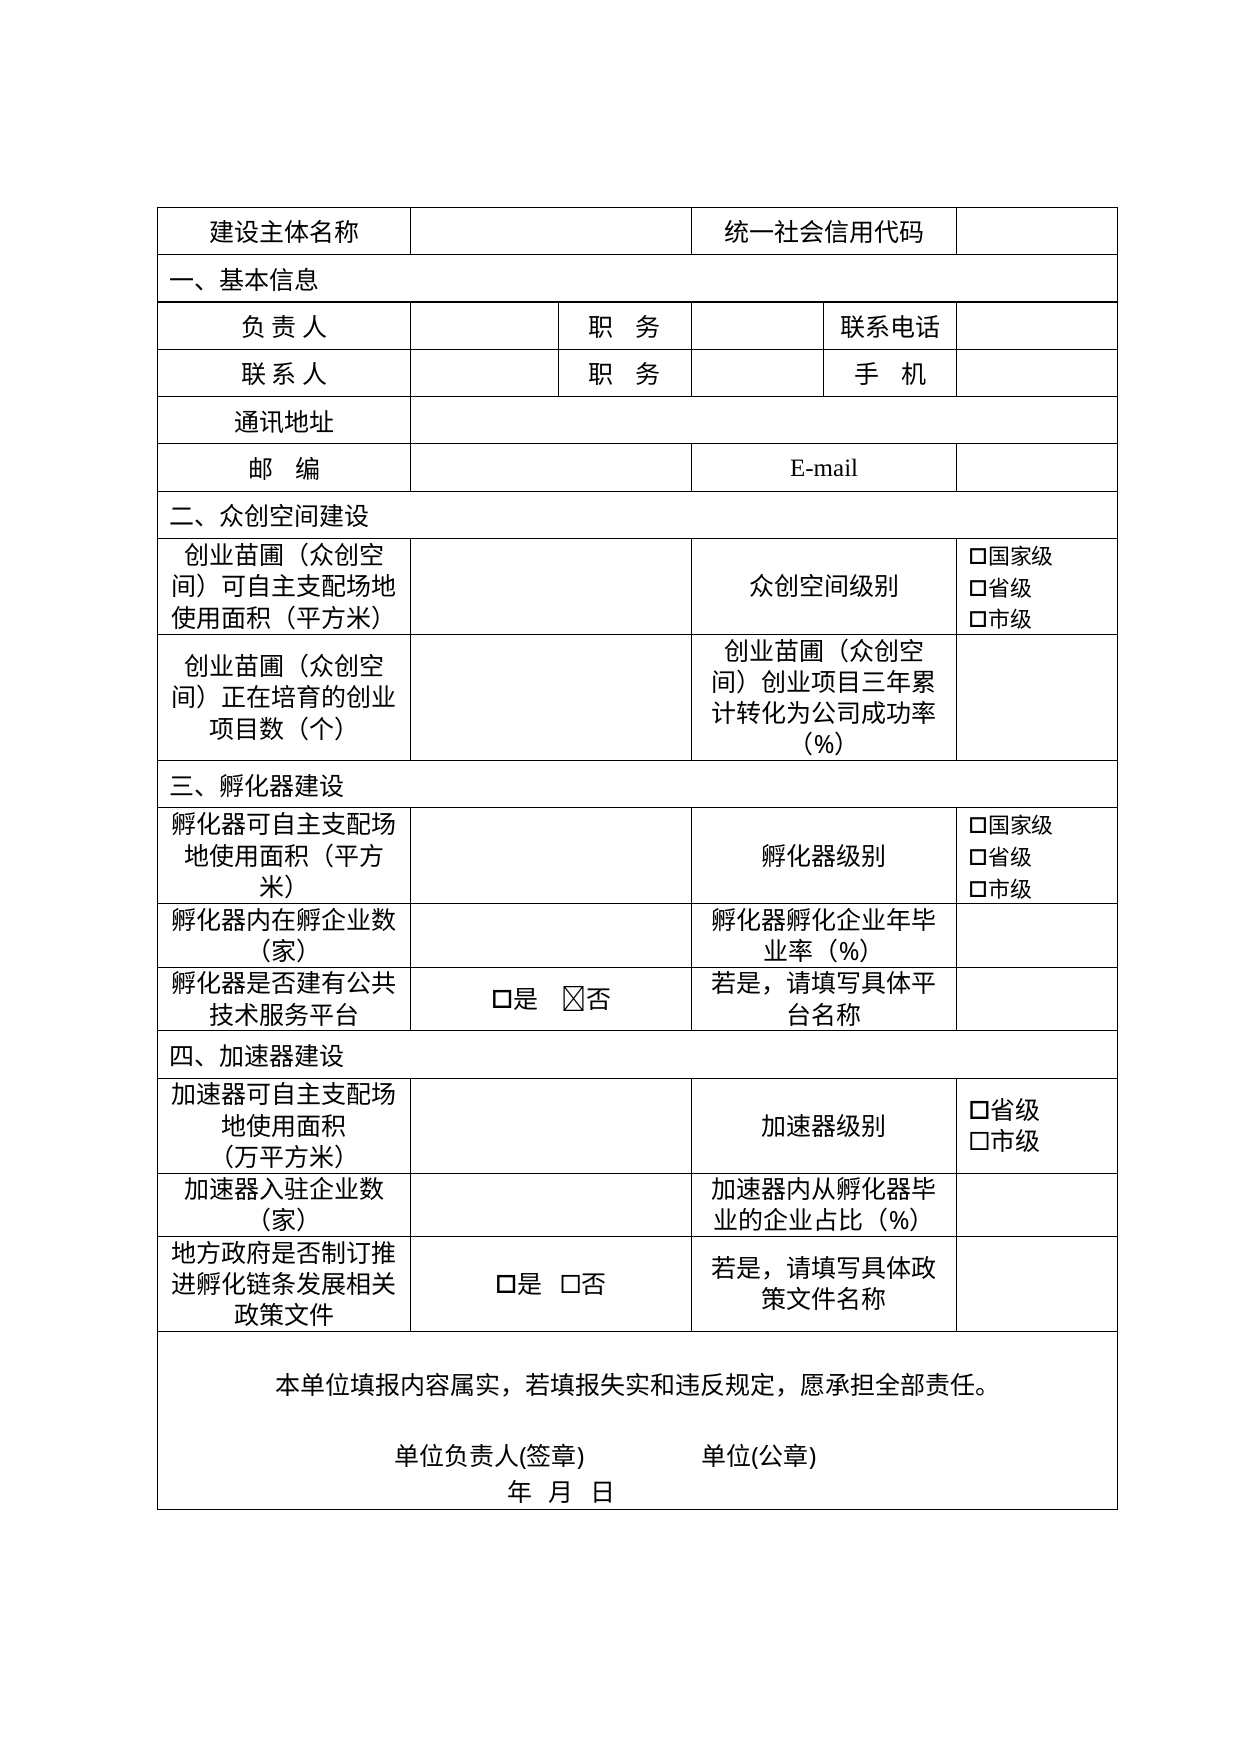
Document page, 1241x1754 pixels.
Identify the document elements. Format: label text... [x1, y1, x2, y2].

table_cell 职 务 [559, 350, 691, 396]
table_cell [411, 808, 691, 903]
table_cell [411, 397, 1117, 443]
table_cell 省级 市级 [957, 1079, 1117, 1172]
table_cell 建设主体名称 [158, 208, 410, 254]
table_cell 众创空间级别 [692, 539, 956, 634]
table_cell [411, 1079, 691, 1172]
table_cell [411, 1174, 691, 1236]
table_cell [957, 303, 1117, 349]
table_cell 四、加速器建设 [158, 1031, 1117, 1078]
table_cell [957, 350, 1117, 396]
table_cell [957, 1174, 1117, 1236]
table_cell 联系电话 [824, 303, 956, 349]
table_cell 统一社会信用代码 [692, 208, 956, 254]
table_cell 若是，请填写具体政策文件名称 [692, 1237, 956, 1331]
table_cell 孵化器级别 [692, 808, 956, 903]
table_cell [957, 1237, 1117, 1331]
table_cell E-mail [692, 444, 956, 491]
table_cell 邮 编 [158, 444, 410, 491]
table_cell 是 否 [411, 1237, 691, 1331]
table_cell 国家级 省级 市级 [957, 539, 1117, 634]
table_cell [411, 208, 691, 254]
table_cell [957, 968, 1117, 1030]
table_cell 职 务 [559, 303, 691, 349]
table_cell [411, 635, 691, 760]
table_cell 加速器入驻企业数（家） [158, 1174, 410, 1236]
table_cell 加速器级别 [692, 1079, 956, 1172]
table_cell 孵化器是否建有公共技术服务平台 [158, 968, 410, 1030]
table_cell 国家级 省级 市级 [957, 808, 1117, 903]
table_cell 通讯地址 [158, 397, 410, 443]
table_cell [411, 539, 691, 634]
table_cell [692, 350, 823, 396]
table_cell [957, 444, 1117, 491]
table_cell [411, 444, 691, 491]
table_cell 孵化器可自主支配场地使用面积（平方米） [158, 808, 410, 903]
table_cell [411, 350, 558, 396]
table_cell [692, 303, 823, 349]
table_cell 加速器可自主支配场地使用面积 （万平方米） [158, 1079, 410, 1172]
table_cell 三、孵化器建设 [158, 761, 1117, 807]
table_cell 孵化器内在孵企业数（家） [158, 904, 410, 967]
table_cell 地方政府是否制订推进孵化链条发展相关政策文件 [158, 1237, 410, 1331]
table_cell [957, 904, 1117, 967]
table_cell [957, 208, 1117, 254]
table_cell 创业苗圃（众创空间）创业项目三年累计转化为公司成功率（%） [692, 635, 956, 760]
table_cell 若是，请填写具体平台名称 [692, 968, 956, 1030]
table_cell 手 机 [824, 350, 956, 396]
table_cell 本单位填报内容属实，若填报失实和违反规定，愿承担全部责任。 单位负责人(签章) 单位(公章) 年 月 日 [158, 1332, 1117, 1509]
table_cell 是 否 [411, 968, 691, 1030]
table_cell [411, 904, 691, 967]
table_cell 创业苗圃（众创空间）正在培育的创业项目数（个） [158, 635, 410, 760]
table_cell 一、基本信息 [158, 255, 1117, 301]
table_cell 孵化器孵化企业年毕业率（%） [692, 904, 956, 967]
table_cell 负 责 人 [158, 303, 410, 349]
table_cell 联 系 人 [158, 350, 410, 396]
table_cell [411, 303, 558, 349]
table_cell 加速器内从孵化器毕业的企业占比（%） [692, 1174, 956, 1236]
table_cell [957, 635, 1117, 760]
table_cell 创业苗圃（众创空间）可自主支配场地使用面积（平方米） [158, 539, 410, 634]
table_cell 二、众创空间建设 [158, 492, 1117, 538]
